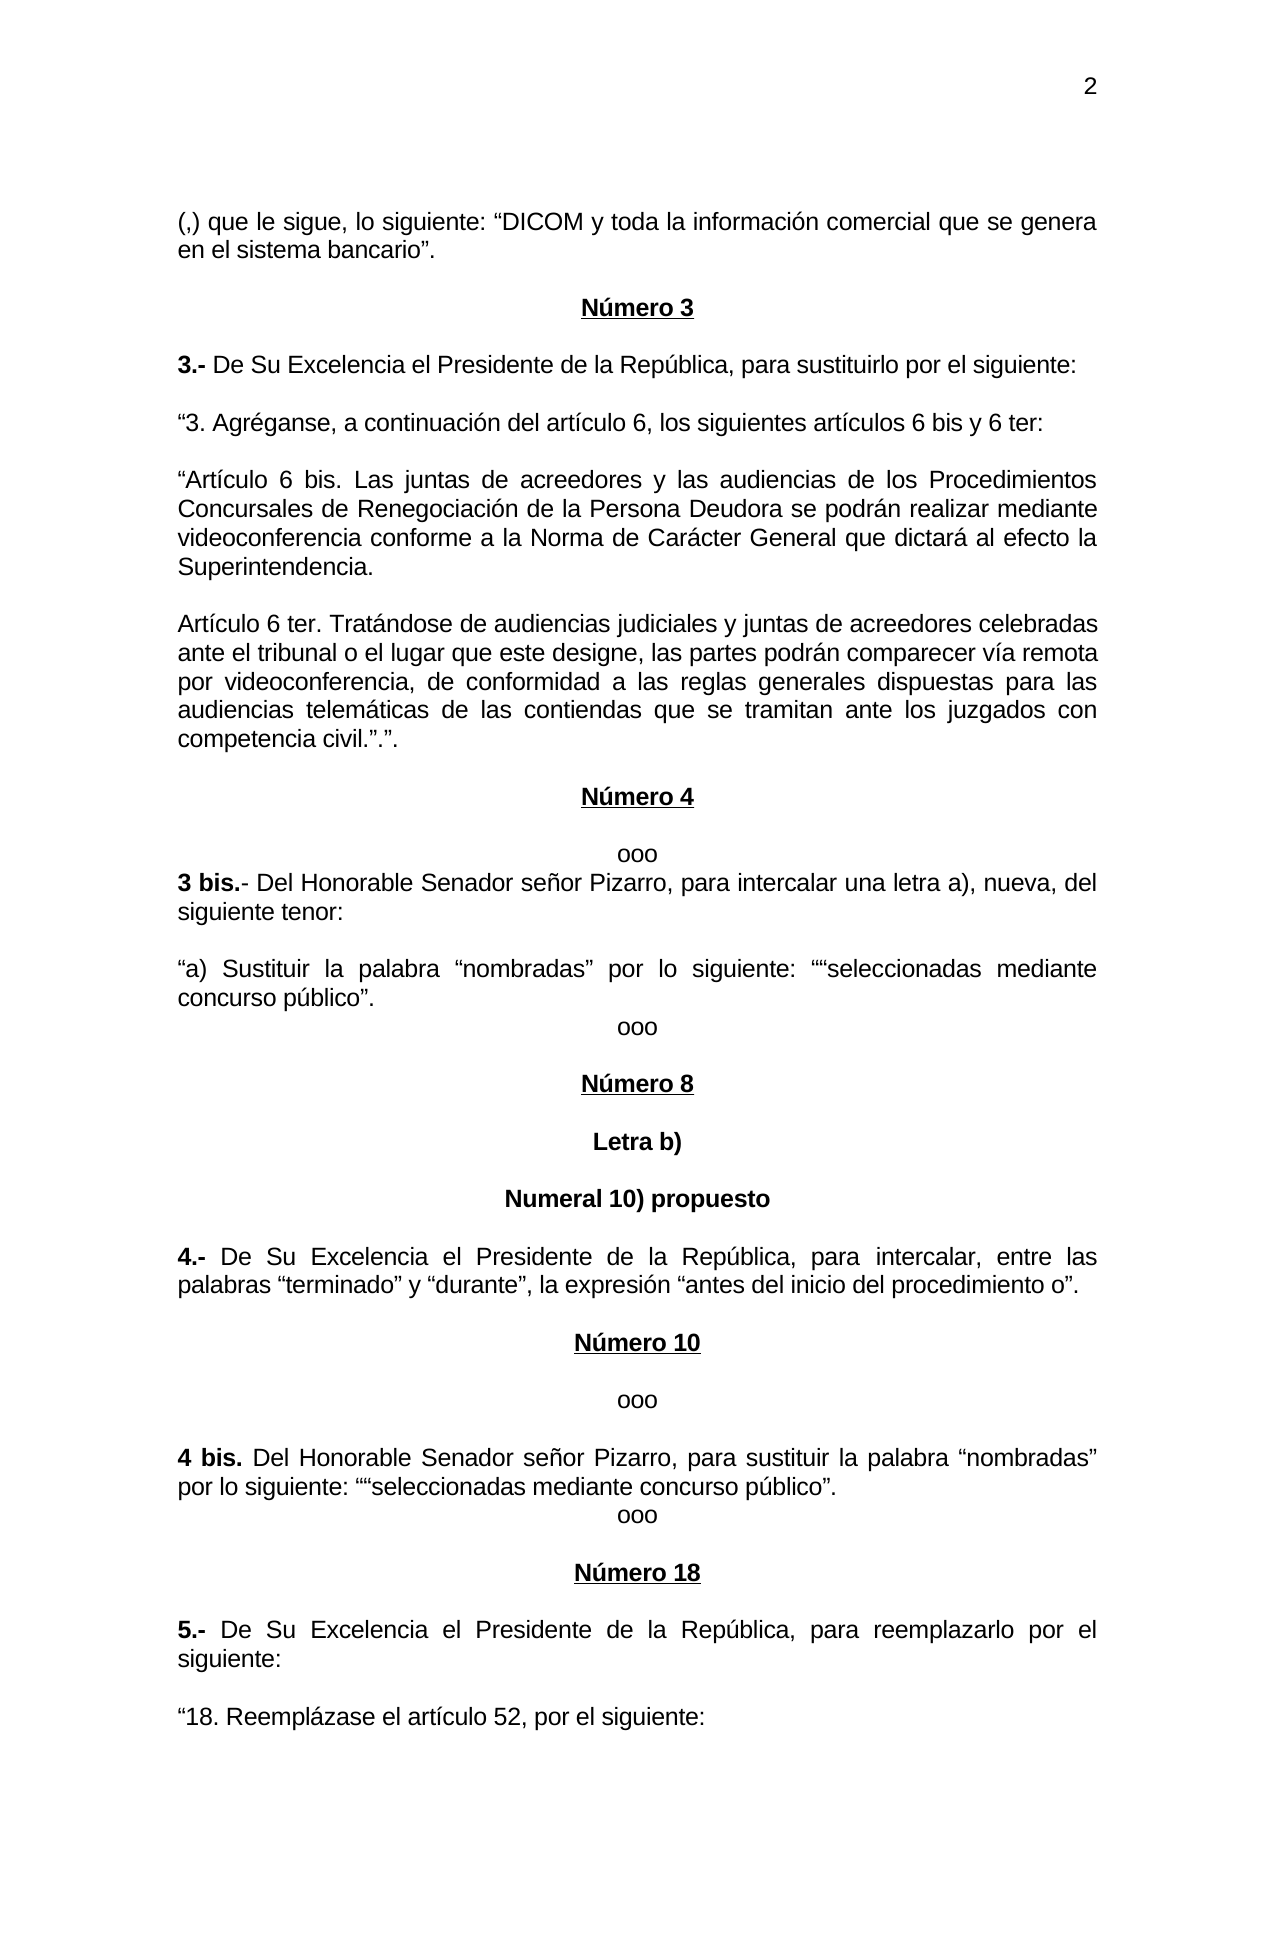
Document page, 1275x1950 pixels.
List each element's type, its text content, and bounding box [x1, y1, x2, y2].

text “Artículo 6 bis. Las juntas de acreedores y las audiencias de los Procedimientos Concursales de Renegociación de la Persona Deudora se podrán realizar mediante videoconferencia conforme a la Norma de Carácter General que dictará al efecto la Superintendencia. [177, 466, 1098, 581]
text “a) Sustituir la palabra “nombradas” por lo siguiente: ““seleccionadas mediante concurso público”. [177, 954, 1098, 1012]
text Artículo 6 ter. Tratándose de audiencias judiciales y juntas de acreedores celebradas ante el tribunal o el lugar que este designe, las partes podrán comparecer vía remota por videoconferencia, de conformidad a las reglas generales dispuestas para las audiencias telemáticas de las contiendas que se tramitan ante los juzgados con competencia civil.”.”. [177, 609, 1098, 753]
text Numeral 10) propuesto [177, 1184, 1098, 1213]
text Número 8 [177, 1069, 1098, 1098]
text 3 bis.- Del Honorable Senador señor Pizarro, para intercalar una letra a), nueva, del siguiente tenor: [177, 868, 1098, 926]
text 3.- De Su Excelencia el Presidente de la República, para sustituirlo por el siguiente: [177, 351, 1098, 379]
text ooo [177, 1012, 1098, 1041]
text Número 10 [177, 1328, 1098, 1357]
text 4.- De Su Excelencia el Presidente de la República, para intercalar, entre las palabras “terminado” y “durante”, la expresión “antes del inicio del procedimiento o”. [177, 1242, 1098, 1299]
text ooo [177, 1501, 1098, 1529]
text ooo [177, 839, 1098, 868]
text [177, 207, 1098, 264]
text Número 4 [177, 782, 1098, 811]
text Número 18 [177, 1558, 1098, 1587]
text ooo [177, 1386, 1098, 1414]
text Letra b) [177, 1127, 1098, 1156]
text 5.- De Su Excelencia el Presidente de la República, para reemplazarlo por el siguiente: [177, 1616, 1098, 1673]
text “18. Reemplázase el artículo 52, por el siguiente: [177, 1702, 1098, 1731]
text “3. Agréganse, a continuación del artículo 6, los siguientes artículos 6 bis y 6 ter: [177, 408, 1098, 437]
text Número 3 [177, 293, 1098, 322]
text 4 bis. Del Honorable Senador señor Pizarro, para sustituir la palabra “nombradas” por lo siguiente: ““seleccionadas mediante concurso público”. [177, 1443, 1098, 1501]
